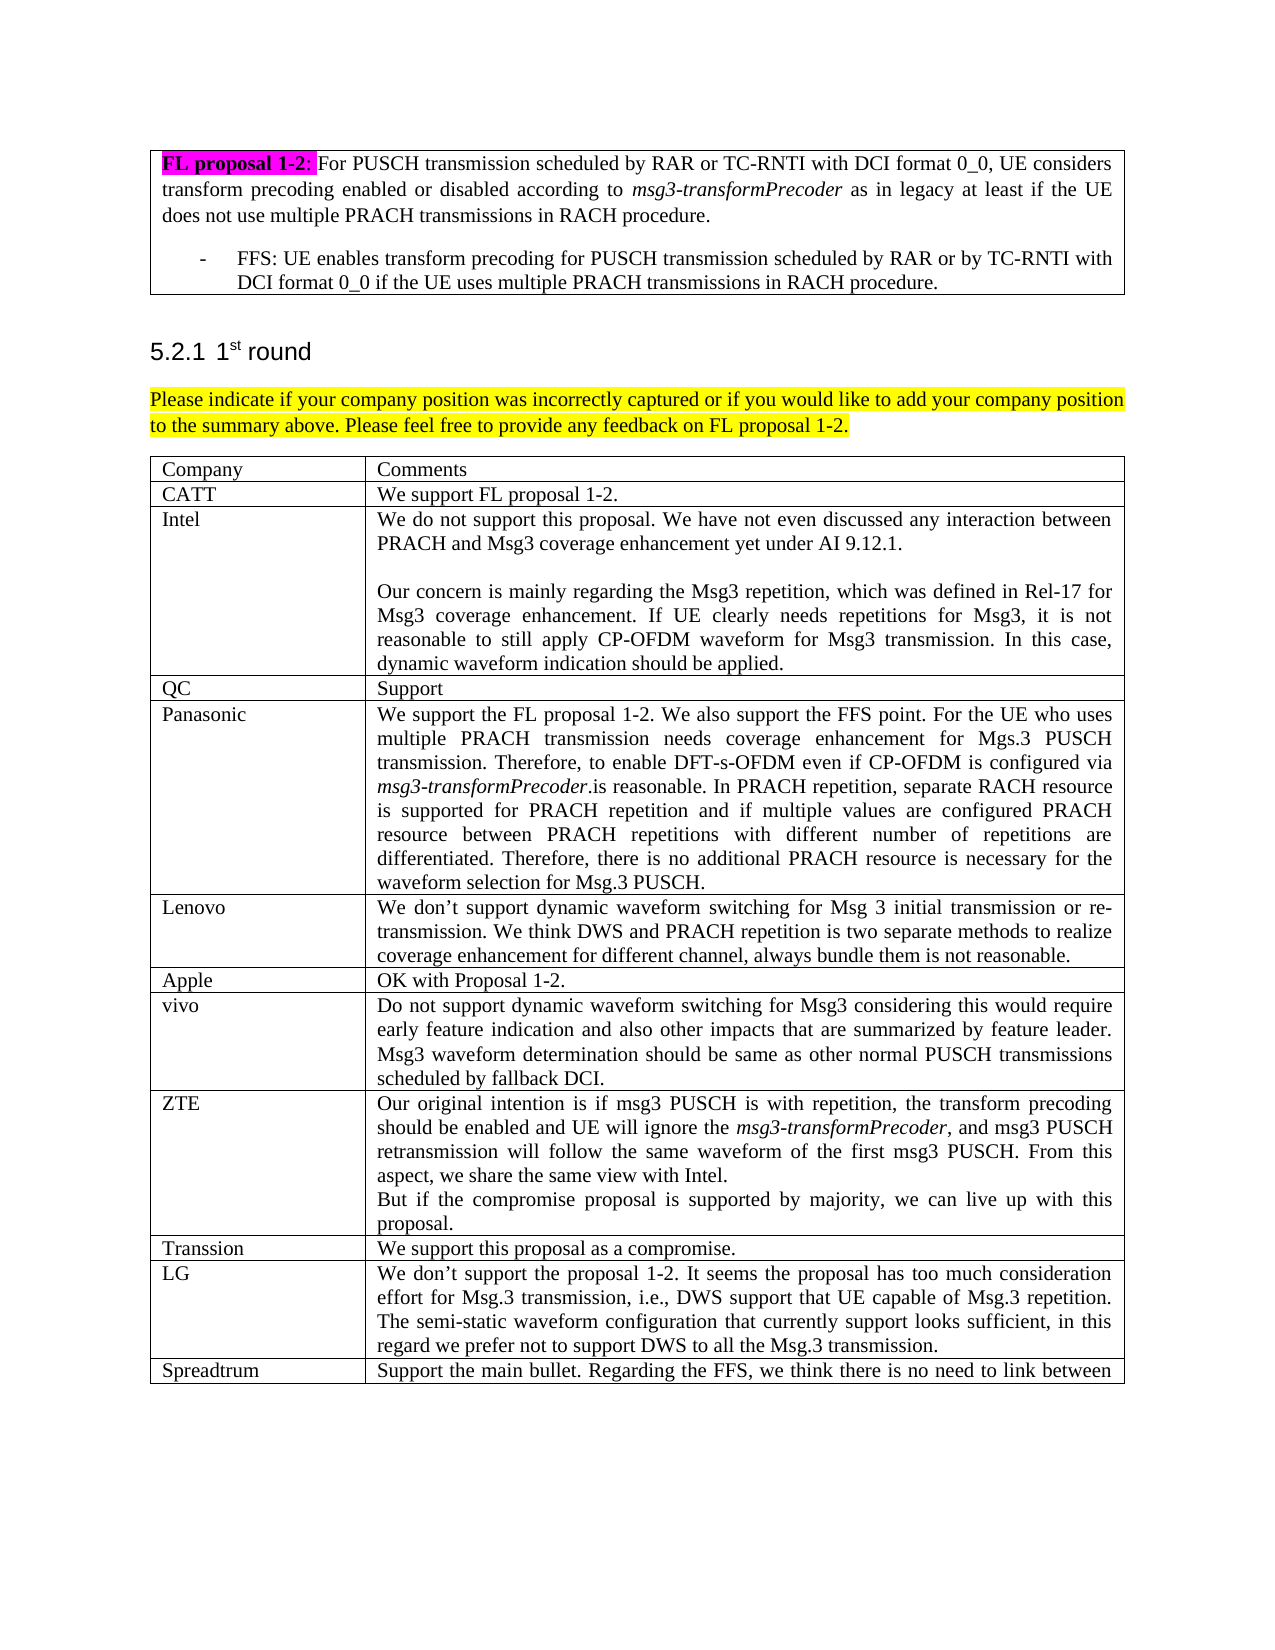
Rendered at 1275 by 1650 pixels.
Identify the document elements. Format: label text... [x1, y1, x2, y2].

table_cell We don’t support the proposal 1-2. It seems the proposal has too much consideration effort for Msg.3 transmission, i.e., DWS support that UE capable of Msg.3 repetition. The semi-static waveform configuration that currently support looks sufficient, in this regard we prefer not to support DWS to all the Msg.3 transmission. [366, 1261, 1124, 1357]
table_cell We support FL proposal 1-2. [366, 482, 1124, 506]
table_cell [366, 1359, 1124, 1382]
table_cell We support this proposal as a compromise. [366, 1236, 1124, 1260]
table_cell QC [151, 676, 365, 700]
subtitle 1st round [150, 337, 1125, 366]
table_cell We do not support this proposal. We have not even discussed any interaction between PRACH and Msg3 coverage enhancement yet under AI 9.12.1. Our concern is mainly regarding the Msg3 repetition, which was defined in Rel-17 for Msg3 coverage enhancement. If UE clearly needs repetitions for Msg3, it is not reasonable to still apply CP-OFDM waveform for Msg3 transmission. In this case, dynamic waveform indication should be applied. [366, 507, 1124, 675]
table_cell LG [151, 1261, 365, 1357]
table_cell Lenovo [151, 895, 365, 967]
text Please indicate if your company position was incorrectly captured or if you would like to add your company position to the summary above. Please feel free to provide any feedback on FL proposal 1-2. [150, 411, 1125, 437]
table_cell Spreadtrum [151, 1359, 365, 1382]
table_cell CATT [151, 482, 365, 506]
table_cell Do not support dynamic waveform switching for Msg3 considering this would require early feature indication and also other impacts that are summarized by feature leader. Msg3 waveform determination should be same as other normal PUSCH transmissions scheduled by fallback DCI. [366, 993, 1124, 1089]
table_header FL proposal 1-2: For PUSCH transmission scheduled by RAR or TC-RNTI with DCI format 0_0, UE considers transform precoding enabled or disabled according to msg3-transformPrecoder as in legacy at least if the UE does not use multiple PRACH transmissions in RACH procedure. FFS: UE enables transform precoding for PUSCH transmission scheduled by RAR or by TC-RNTI with DCI format 0_0 if the UE uses multiple PRACH transmissions in RACH procedure. [151, 151, 1124, 294]
table_cell Support [366, 676, 1124, 700]
table_cell vivo [151, 993, 365, 1089]
table_cell Our original intention is if msg3 PUSCH is with repetition, the transform precoding should be enabled and UE will ignore the msg3-transformPrecoder, and msg3 PUSCH retransmission will follow the same waveform of the first msg3 PUSCH. From this aspect, we share the same view with Intel. But if the compromise proposal is supported by majority, we can live up with this proposal. [366, 1091, 1124, 1235]
table_cell Panasonic [151, 701, 365, 894]
table_cell Transsion [151, 1236, 365, 1260]
table_header Company [151, 457, 365, 481]
table_header Comments [366, 457, 1124, 481]
table_cell We support the FL proposal 1-2. We also support the FFS point. For the UE who uses multiple PRACH transmission needs coverage enhancement for Mgs.3 PUSCH transmission. Therefore, to enable DFT-s-OFDM even if CP-OFDM is configured via msg3-transformPrecoder.is reasonable. In PRACH repetition, separate RACH resource is supported for PRACH repetition and if multiple values are configured PRACH resource between PRACH repetitions with different number of repetitions are differentiated. Therefore, there is no additional PRACH resource is necessary for the waveform selection for Msg.3 PUSCH. [366, 701, 1124, 894]
table_cell OK with Proposal 1-2. [366, 968, 1124, 992]
table_cell ZTE [151, 1091, 365, 1235]
table_cell Intel [151, 507, 365, 675]
table_cell Apple [151, 968, 365, 992]
table_cell We don’t support dynamic waveform switching for Msg 3 initial transmission or re-transmission. We think DWS and PRACH repetition is two separate methods to realize coverage enhancement for different channel, always bundle them is not reasonable. [366, 895, 1124, 967]
